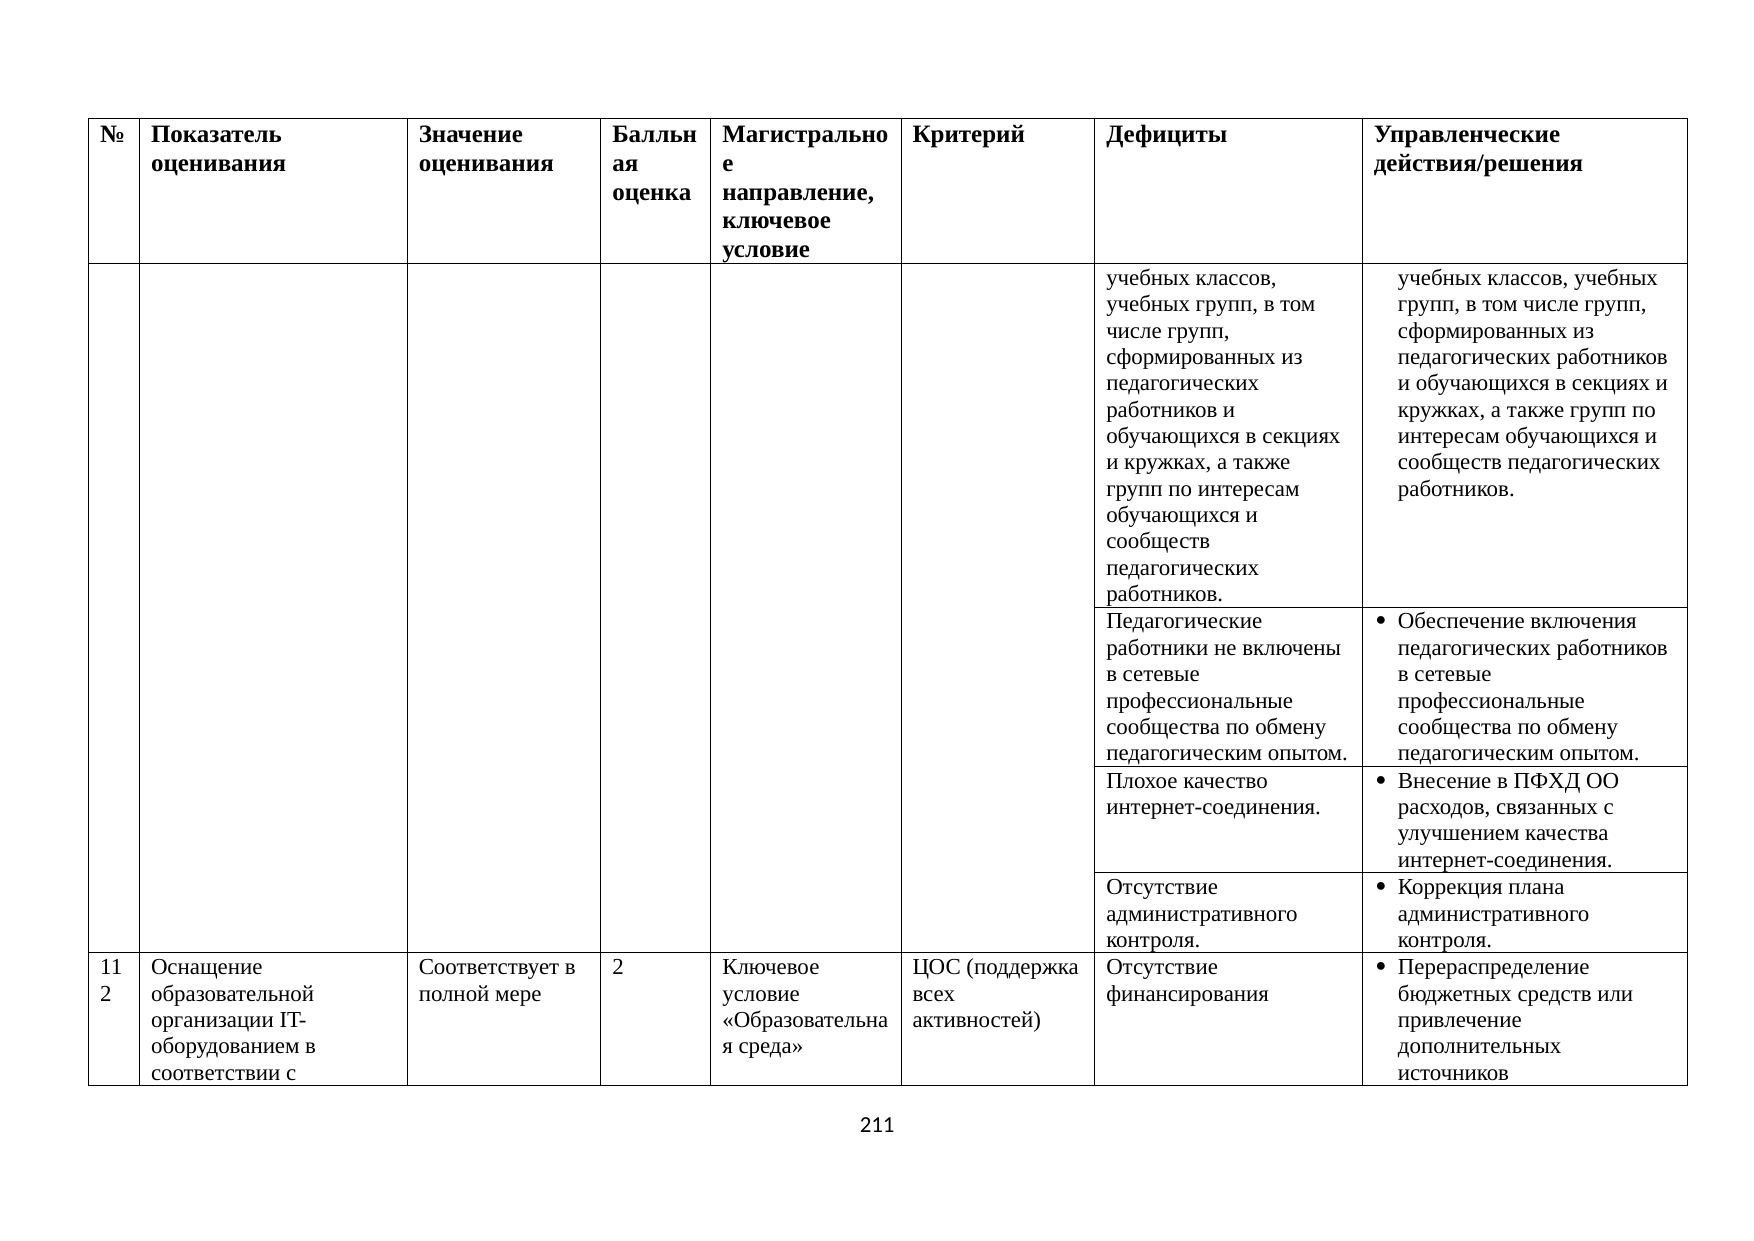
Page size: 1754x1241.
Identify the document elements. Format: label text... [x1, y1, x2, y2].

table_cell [1095, 264, 1362, 607]
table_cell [1363, 264, 1687, 607]
table_header Показатель оценивания [140, 119, 407, 263]
table_header Значение оценивания [408, 119, 600, 263]
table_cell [711, 953, 901, 1085]
table_cell Отсутствие финансирования [1095, 953, 1362, 1085]
table_cell Обеспечение включения педагогических работников в сетевые профессиональные сообщества по обмену педагогическим опытом. [1363, 608, 1687, 766]
table_header Магистральное направление, ключевое условие [711, 119, 901, 263]
table_cell Плохое качество интернет-соединения. [1095, 767, 1362, 872]
table_cell Коррекция плана административного контроля. [1363, 873, 1687, 952]
table_cell Педагогические работники не включены в сетевые профессиональные сообщества по обмену педагогическим опытом. [1095, 608, 1362, 766]
table_cell Внесение в ПФХД ОО расходов, связанных с улучшением качества интернет-соединения. [1363, 767, 1687, 872]
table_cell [1363, 953, 1687, 1085]
table_cell 2 [601, 953, 710, 1085]
table_cell ЦОС (поддержка всех активностей) [902, 953, 1094, 1085]
table_cell Соответствует в полной мере [408, 953, 600, 1085]
table_header Критерий [902, 119, 1094, 263]
table_cell 112 [89, 953, 139, 1085]
table_header Дефициты [1095, 119, 1362, 263]
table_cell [140, 953, 407, 1085]
table_header № [89, 119, 139, 263]
table_cell Отсутствие административного контроля. [1095, 873, 1362, 952]
table_header Балльная оценка [601, 119, 710, 263]
table_header Управленческие действия/решения [1363, 119, 1687, 263]
